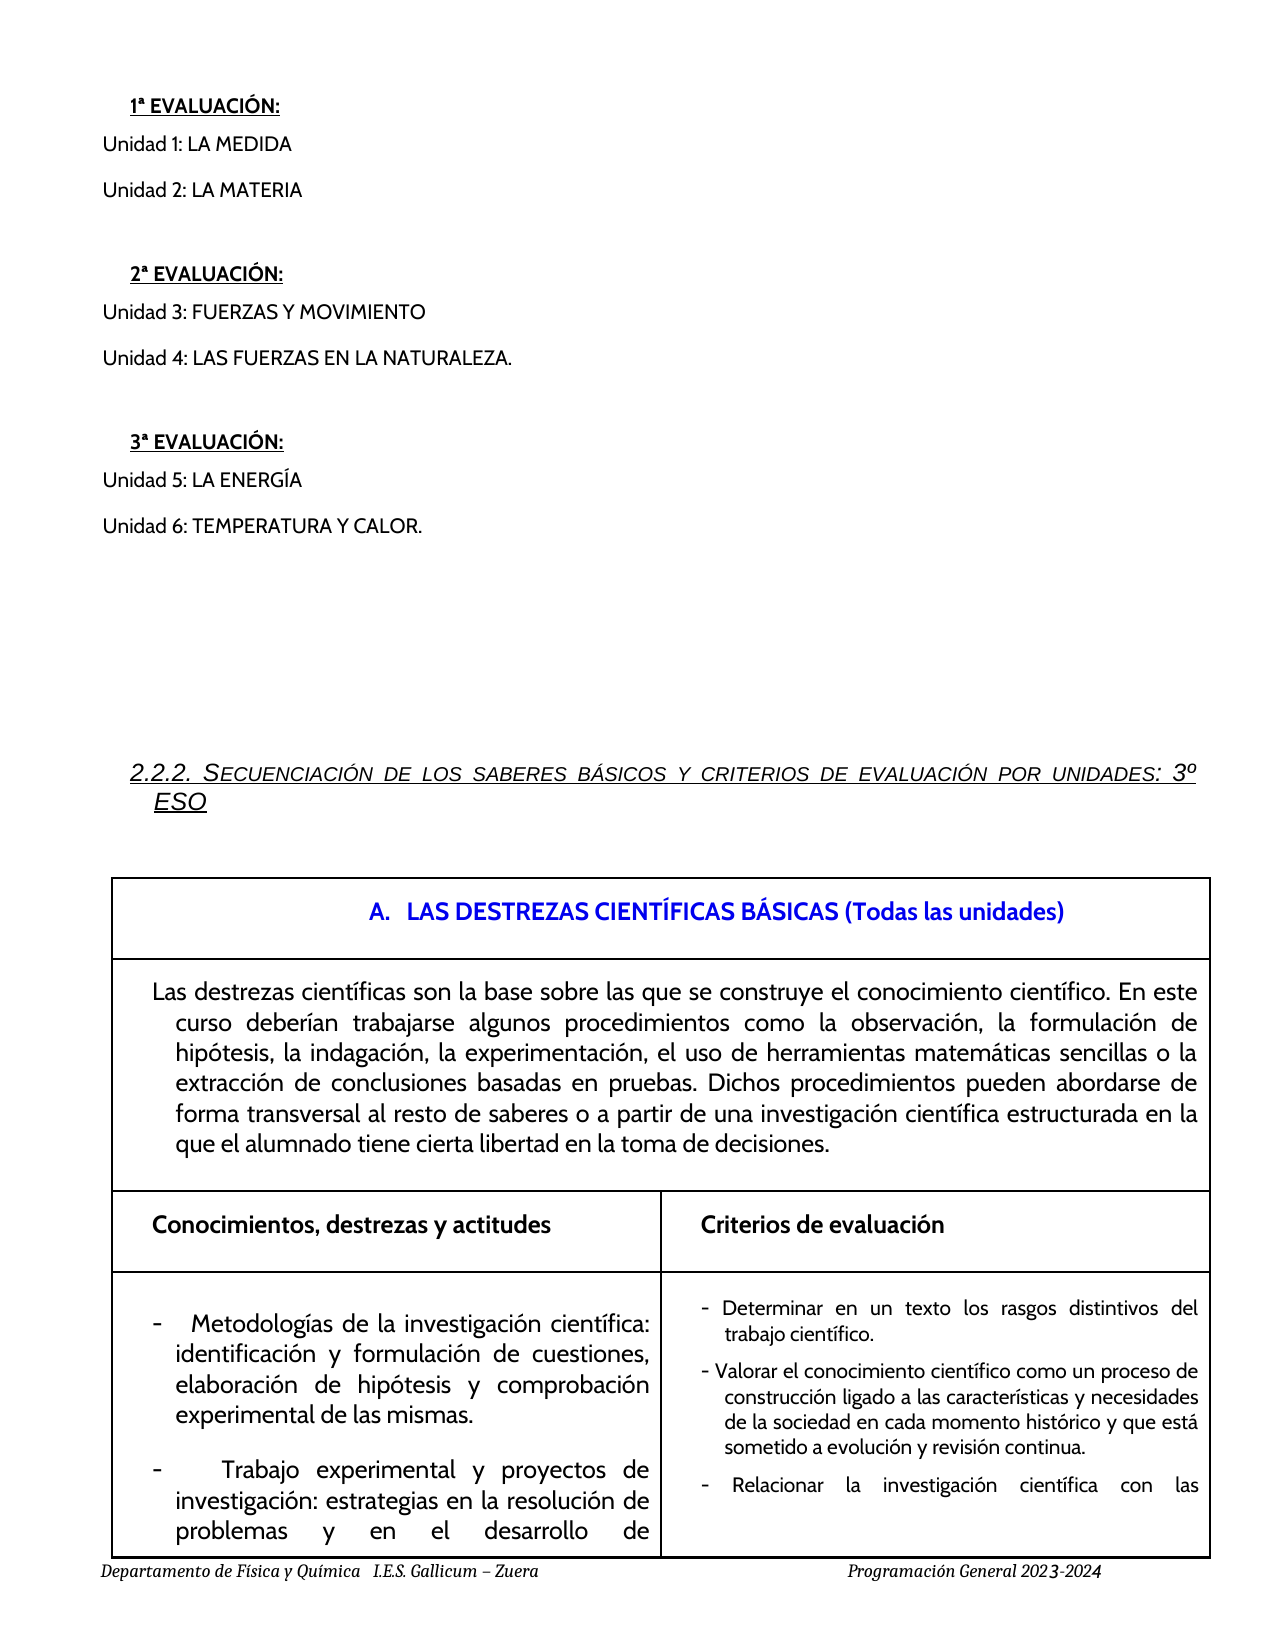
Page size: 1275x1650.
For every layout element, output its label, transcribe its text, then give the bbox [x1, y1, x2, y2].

subtitle 2.2.2. Secuenciación de los saberes básicos y criterios de evaluación por unidades: 3º ESO [130, 758, 1198, 815]
table_header LAS DESTREZAS CIENTÍFICAS BÁSICAS (Todas las unidades) [113, 879, 1209, 958]
text Unidad 5: LA ENERGÍA [102, 467, 1198, 492]
text Unidad 3: FUERZAS Y MOVIMIENTO [102, 299, 1198, 324]
table_cell Las destrezas científicas son la base sobre las que se construye el conocimiento científico. En este curso deberían trabajarse algunos procedimientos como la observación, la formulación de hipótesis, la indagación, la experimentación, el uso de herramientas matemáticas sencillas o la extracción de conclusiones basadas en pruebas. Dichos procedimientos pueden abordarse de forma transversal al resto de saberes o a partir de una investigación científica estructurada en la que el alumnado tiene cierta libertad en la toma de decisiones. [113, 960, 1209, 1190]
text Unidad 2: LA MATERIA [102, 177, 1198, 203]
text 2ª EVALUACIÓN: [130, 261, 1198, 287]
text Unidad 4: LAS FUERZAS EN LA NATURALEZA. [102, 345, 1198, 371]
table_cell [113, 1273, 660, 1556]
text Unidad 6: TEMPERATURA Y CALOR. [102, 513, 1198, 538]
text 1ª EVALUACIÓN: [130, 93, 1198, 119]
table_cell Conocimientos, destrezas y actitudes [113, 1192, 660, 1271]
text Unidad 1: LA MEDIDA [102, 131, 1198, 157]
text 3ª EVALUACIÓN: [130, 429, 1198, 454]
table_cell Criterios de evaluación [662, 1192, 1209, 1271]
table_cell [662, 1273, 1209, 1556]
